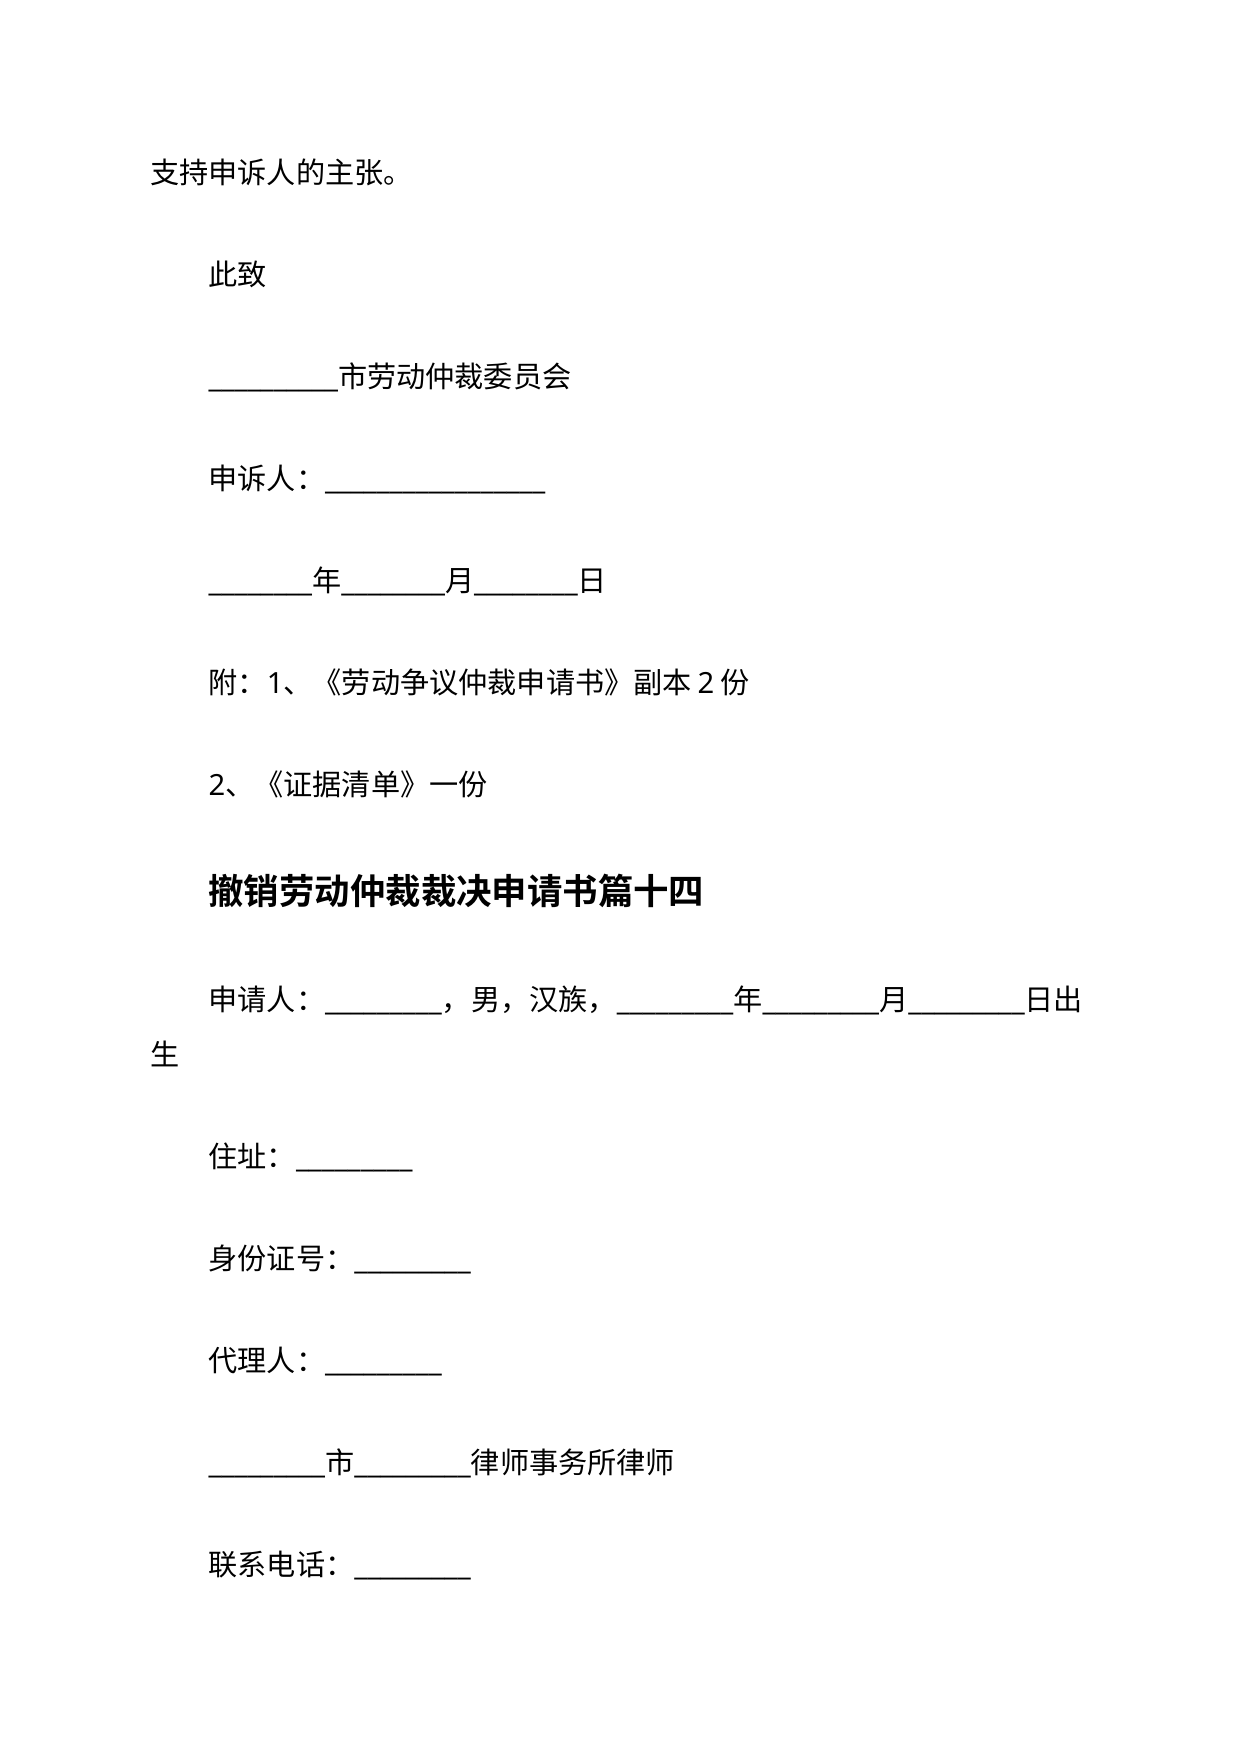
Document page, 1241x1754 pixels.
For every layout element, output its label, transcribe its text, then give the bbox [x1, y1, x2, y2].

text 申诉人：_________________ [150, 456, 1090, 498]
text 代理人：_________ [150, 1338, 1090, 1380]
text ________年________月________日 [150, 557, 1090, 600]
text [150, 150, 1090, 192]
text 联系电话：_________ [150, 1542, 1090, 1584]
text 身份证号：_________ [150, 1236, 1090, 1278]
text 申请人：_________，男，汉族，_________年_________月_________日出生 [150, 977, 1090, 1074]
text __________市劳动仲裁委员会 [150, 353, 1090, 396]
text _________市_________律师事务所律师 [150, 1439, 1090, 1482]
text 此致 [150, 252, 1090, 294]
text 附：1、《劳动争议仲裁申请书》副本2份 [150, 659, 1090, 702]
text 2、《证据清单》一份 [150, 761, 1090, 804]
text 撤销劳动仲裁裁决申请书篇十四 [150, 863, 1090, 915]
text 住址：_________ [150, 1134, 1090, 1176]
